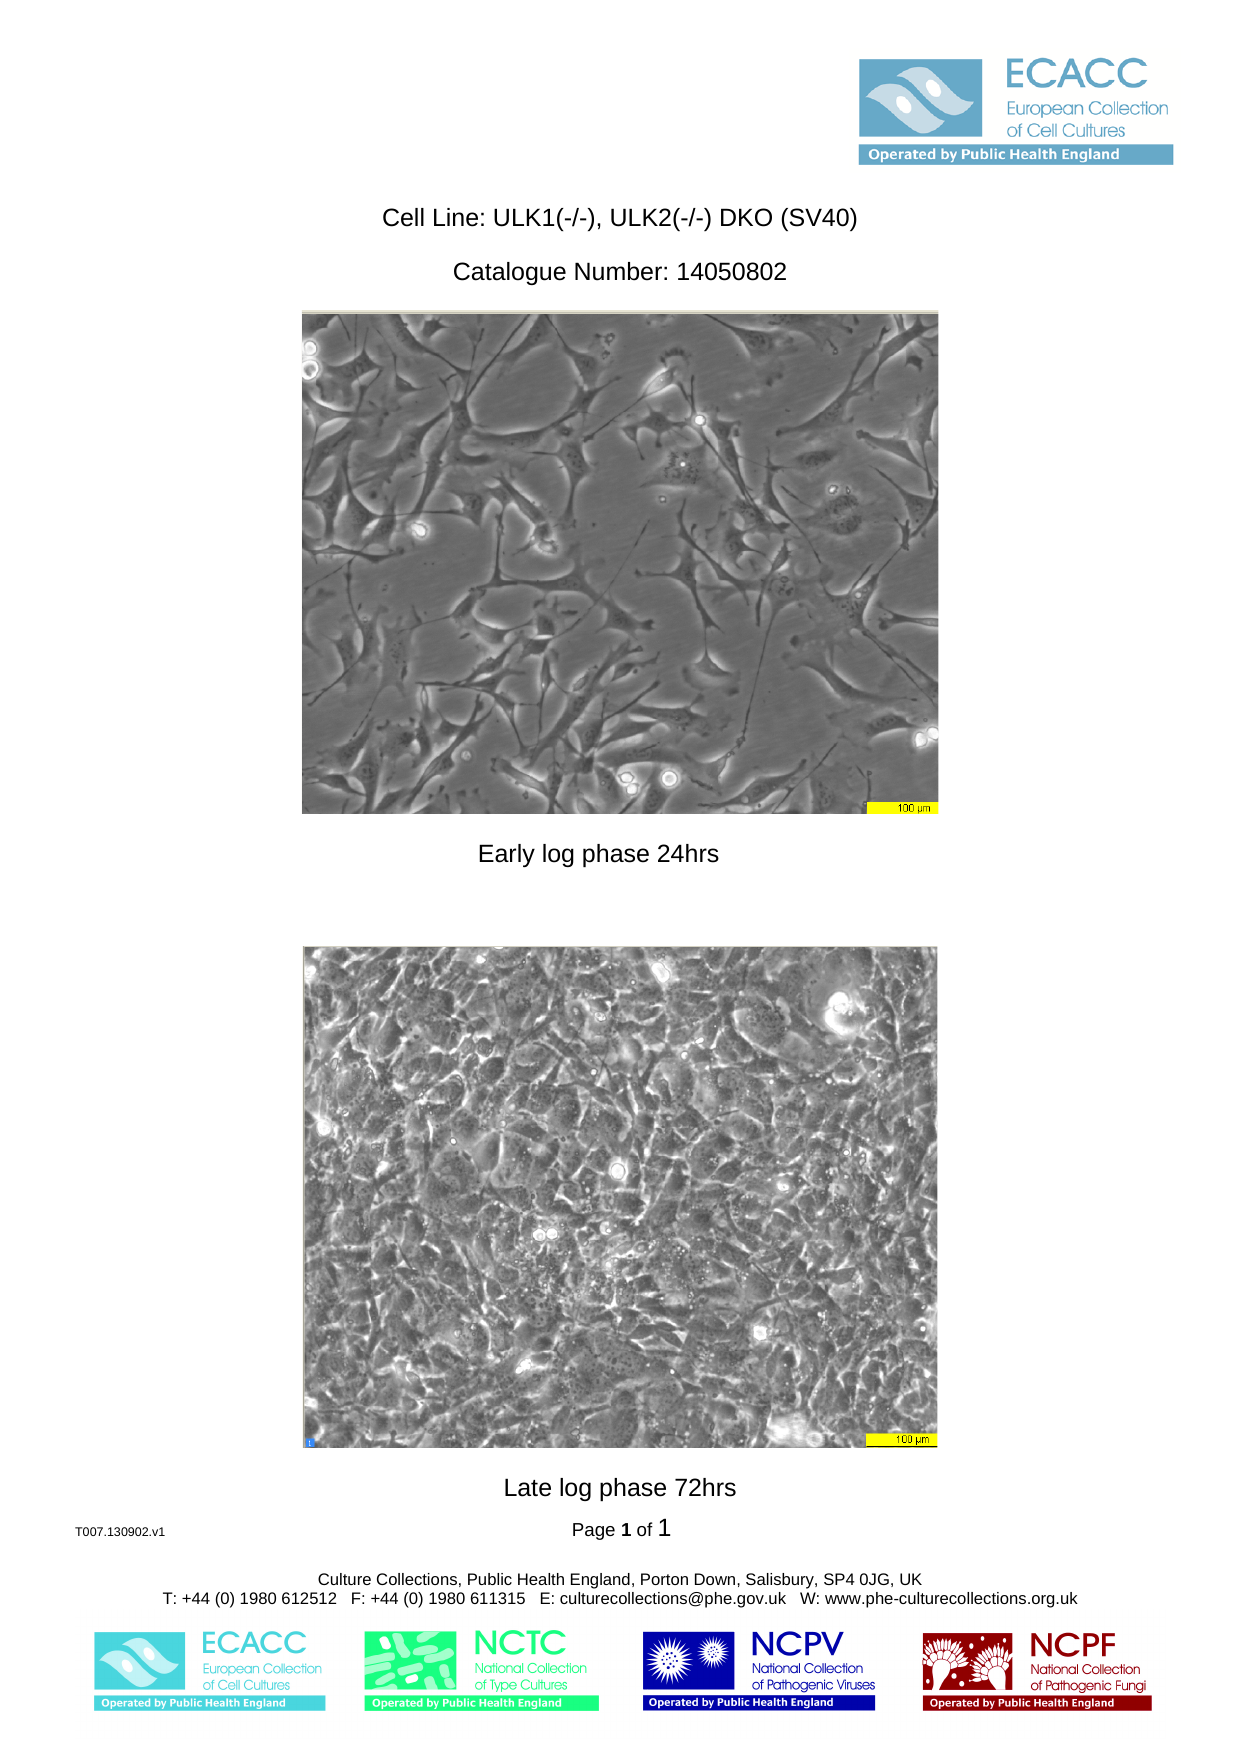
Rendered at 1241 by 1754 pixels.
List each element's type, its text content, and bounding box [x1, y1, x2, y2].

text Catalogue Number: 14050802 [75, 257, 1165, 286]
picture [302, 946, 938, 1448]
picture [301, 310, 939, 814]
picture [849, 48, 1182, 173]
picture [74, 1609, 1166, 1739]
text Late log phase 72hrs [75, 1472, 1165, 1501]
text Early log phase 24hrs [450, 839, 1165, 868]
text Cell Line: ULK1(-/-), ULK2(-/-) DKO (SV40) [75, 203, 1165, 232]
